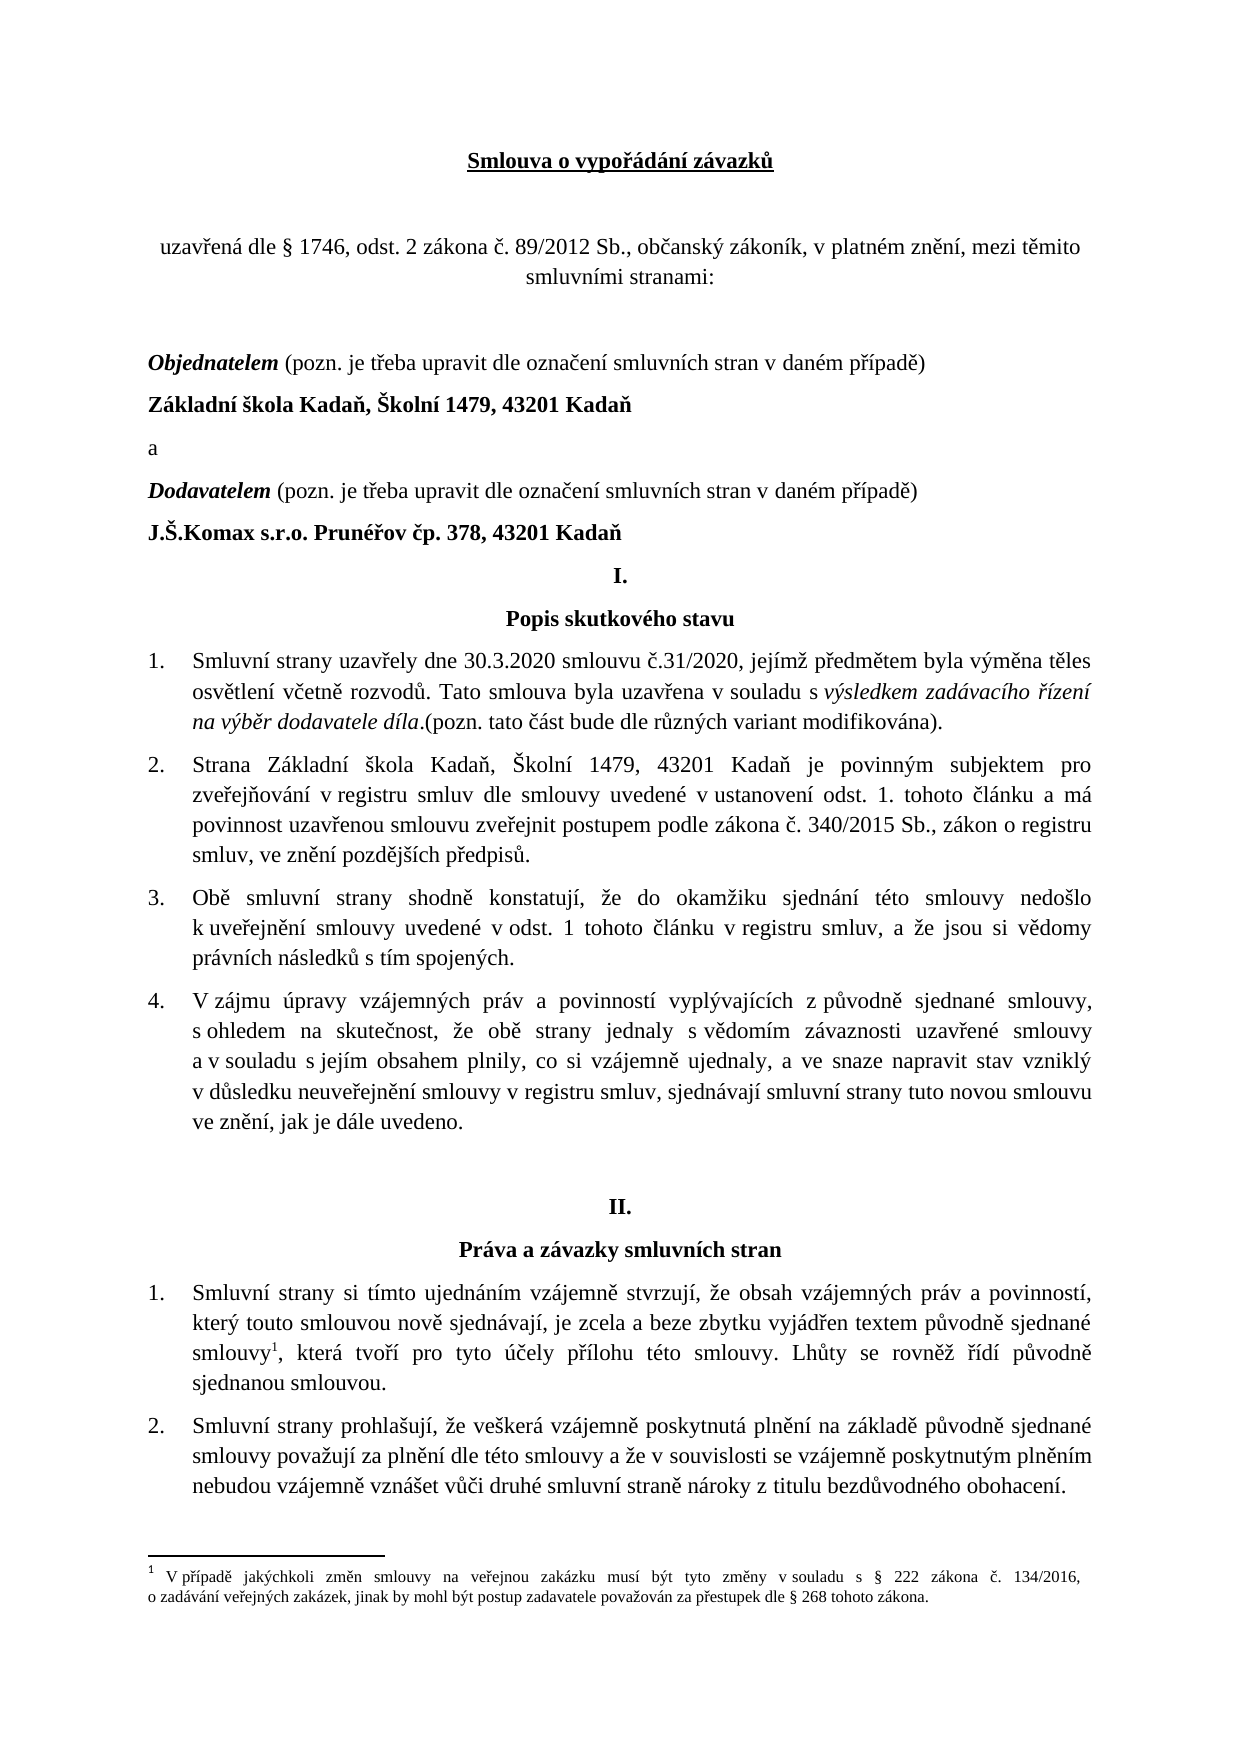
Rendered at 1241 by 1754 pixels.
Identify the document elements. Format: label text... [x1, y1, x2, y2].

text II. [148, 1193, 1093, 1220]
list Strana Základní škola Kadaň, Školní 1479, 43201 Kadaň je povinným subjektem pro zveřejňování v registru smluv dle smlouvy uvedené v ustanovení odst. 1. tohoto článku a má povinnost uzavřenou smlouvu zveřejnit postupem podle zákona č. 340/2015 Sb., zákon o registru smluv, ve znění pozdějších předpisů. [148, 751, 1093, 868]
list a [148, 434, 1093, 460]
list Smluvní strany si tímto ujednáním vzájemně stvrzují, že obsah vzájemných práv a povinností, který touto smlouvou nově sjednávají, je zcela a beze zbytku vyjádřen textem původně sjednané smlouvy, která tvoří pro tyto účely přílohu této smlouvy. Lhůty se rovněž řídí původně sjednanou smlouvou. [148, 1279, 1093, 1396]
list Smluvní strany prohlašují, že veškerá vzájemně poskytnutá plnění na základě původně sjednané smlouvy považují za plnění dle této smlouvy a že v souvislosti se vzájemně poskytnutým plněním nebudou vzájemně vznášet vůči druhé smluvní straně nároky z titulu bezdůvodného obohacení. [148, 1412, 1093, 1499]
list Smluvní strany uzavřely dne 30.3.2020 smlouvu č.31/2020, jejímž předmětem byla výměna těles osvětlení včetně rozvodů. Tato smlouva byla uzavřena v souladu s výsledkem zadávacího řízení na výběr dodavatele díla.(pozn. tato část bude dle různých variant modifikována). [148, 648, 1093, 734]
text Popis skutkového stavu [148, 605, 1093, 631]
list Objednatelem (pozn. je třeba upravit dle označení smluvních stran v daném případě) [148, 349, 1093, 375]
text uzavřená dle § 1746, odst. 2 zákona č. 89/2012 Sb., občanský zákoník, v platném znění, mezi těmito smluvními stranami: [148, 233, 1093, 289]
list V zájmu úpravy vzájemných práv a povinností vyplývajících z původně sjednané smlouvy, s ohledem na skutečnost, že obě strany jednaly s vědomím závaznosti uzavřené smlouvy a v souladu s jejím obsahem plnily, co si vzájemně ujednaly, a ve snaze napravit stav vzniklý v důsledku neuveřejnění smlouvy v registru smluv, sjednávají smluvní strany tuto novou smlouvu ve znění, jak je dále uvedeno. [148, 987, 1093, 1134]
text Práva a závazky smluvních stran [148, 1236, 1093, 1262]
list Základní škola Kadaň, Školní 1479, 43201 Kadaň [148, 391, 1093, 418]
list J.Š.Komax s.r.o. Prunéřov čp. 378, 43201 Kadaň [148, 519, 1093, 546]
title Smlouva o vypořádání závazků [148, 148, 1093, 174]
list Obě smluvní strany shodně konstatují, že do okamžiku sjednání této smlouvy nedošlo k uveřejnění smlouvy uvedené v odst. 1 tohoto článku v registru smluv, a že jsou si vědomy právních následků s tím spojených. [148, 884, 1093, 971]
text I. [148, 562, 1093, 588]
list Dodavatelem (pozn. je třeba upravit dle označení smluvních stran v daném případě) [148, 477, 1093, 503]
